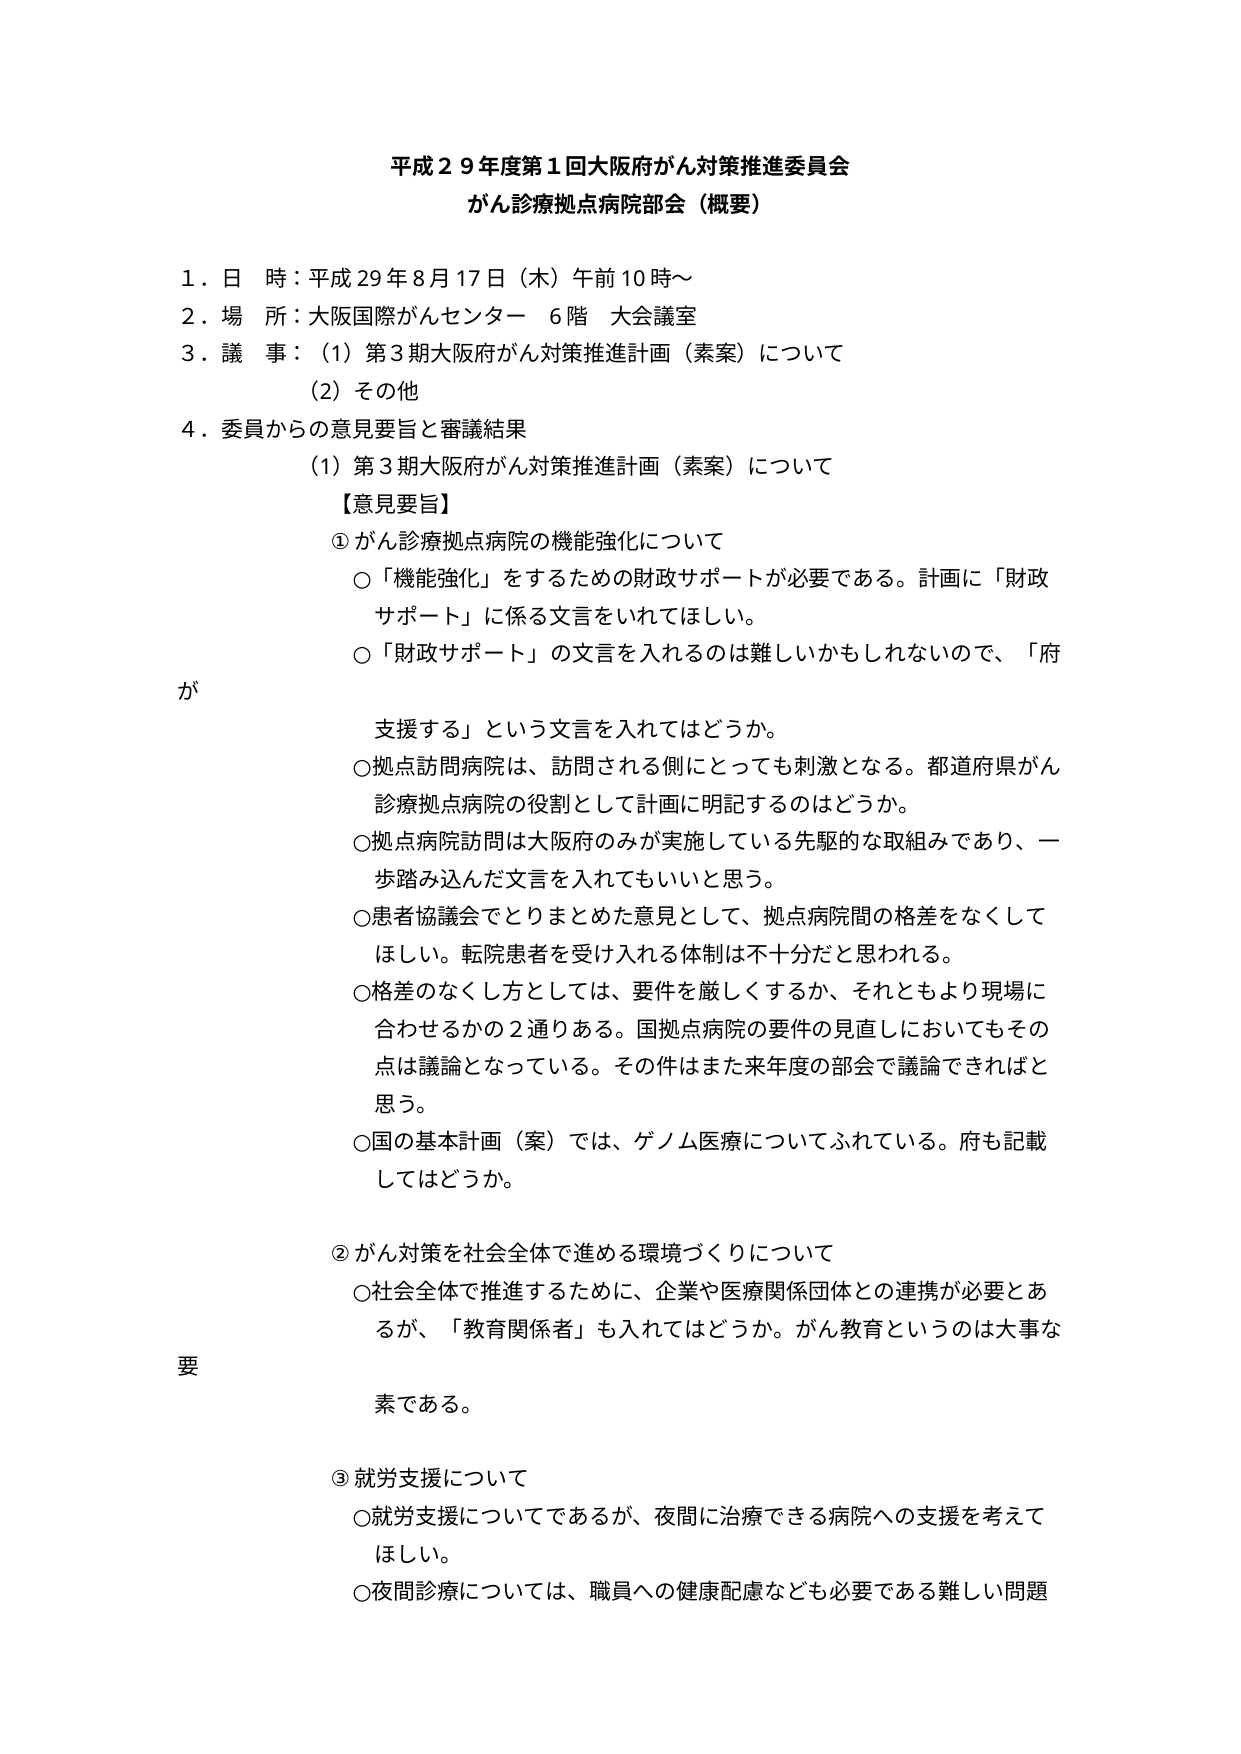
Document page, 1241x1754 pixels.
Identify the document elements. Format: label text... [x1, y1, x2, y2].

text ○就労支援についてであるが、夜間に治療できる病院への支援を考えて [177, 1496, 1063, 1534]
text １．日 時：平成29年8月17日（木）午前10時～ [177, 259, 1063, 296]
text してはどうか。 [177, 1159, 1063, 1196]
text 素である。 [177, 1384, 1063, 1421]
text ○夜間診療については、職員への健康配慮なども必要である難しい問題 [177, 1571, 1063, 1609]
text （1）第３期大阪府がん対策推進計画（素案）について [177, 446, 1063, 484]
text サポート」に係る文言をいれてほしい。 [177, 596, 1063, 634]
text ほしい。 [177, 1534, 1063, 1571]
text 点は議論となっている。その件はまた来年度の部会で議論できればと [177, 1046, 1063, 1084]
text ○拠点病院訪問は大阪府のみが実施している先駆的な取組みであり、一歩踏み込んだ文言を入れてもいいと思う。 [352, 821, 1063, 896]
text 思う。 [177, 1084, 1063, 1121]
text 【意見要旨】 [177, 484, 1063, 521]
text ○国の基本計画（案）では、ゲノム医療についてふれている。府も記載 [177, 1121, 1063, 1159]
text ○「機能強化」をするための財政サポートが必要である。計画に「財政 [177, 559, 1063, 596]
text るが、「教育関係者」も入れてはどうか。がん教育というのは大事な要 [177, 1309, 1063, 1384]
text ○拠点訪問病院は、訪問される側にとっても刺激となる。都道府県がん診療拠点病院の役割として計画に明記するのはどうか。 [352, 746, 1063, 821]
text ○「財政サポート」の文言を入れるのは難しいかもしれないので、「府が [177, 634, 1063, 709]
text ２．場 所：大阪国際がんセンター 6階 大会議室 [177, 296, 1063, 334]
text ほしい。転院患者を受け入れる体制は不十分だと思われる。 [177, 934, 1063, 971]
text ②がん対策を社会全体で進める環境づくりについて [177, 1234, 1063, 1271]
text ○格差のなくし方としては、要件を厳しくするか、それともより現場に [177, 971, 1063, 1009]
text がん診療拠点病院部会（概要） [177, 184, 1063, 221]
text 合わせるかの２通りある。国拠点病院の要件の見直しにおいてもその [177, 1009, 1063, 1046]
text ４．委員からの意見要旨と審議結果 [177, 409, 1063, 446]
text ①がん診療拠点病院の機能強化について [177, 521, 1063, 559]
text ○患者協議会でとりまとめた意見として、拠点病院間の格差をなくして [177, 896, 1063, 934]
text ③就労支援について [177, 1459, 1063, 1496]
text 平成２９年度第１回大阪府がん対策推進委員会 [177, 146, 1063, 184]
text （2）その他 [177, 371, 1063, 409]
text 支援する」という文言を入れてはどうか。 [177, 709, 1063, 746]
text ○社会全体で推進するために、企業や医療関係団体との連携が必要とあ [177, 1271, 1063, 1309]
text ３．議 事：（1）第３期大阪府がん対策推進計画（素案）について [177, 334, 1063, 371]
